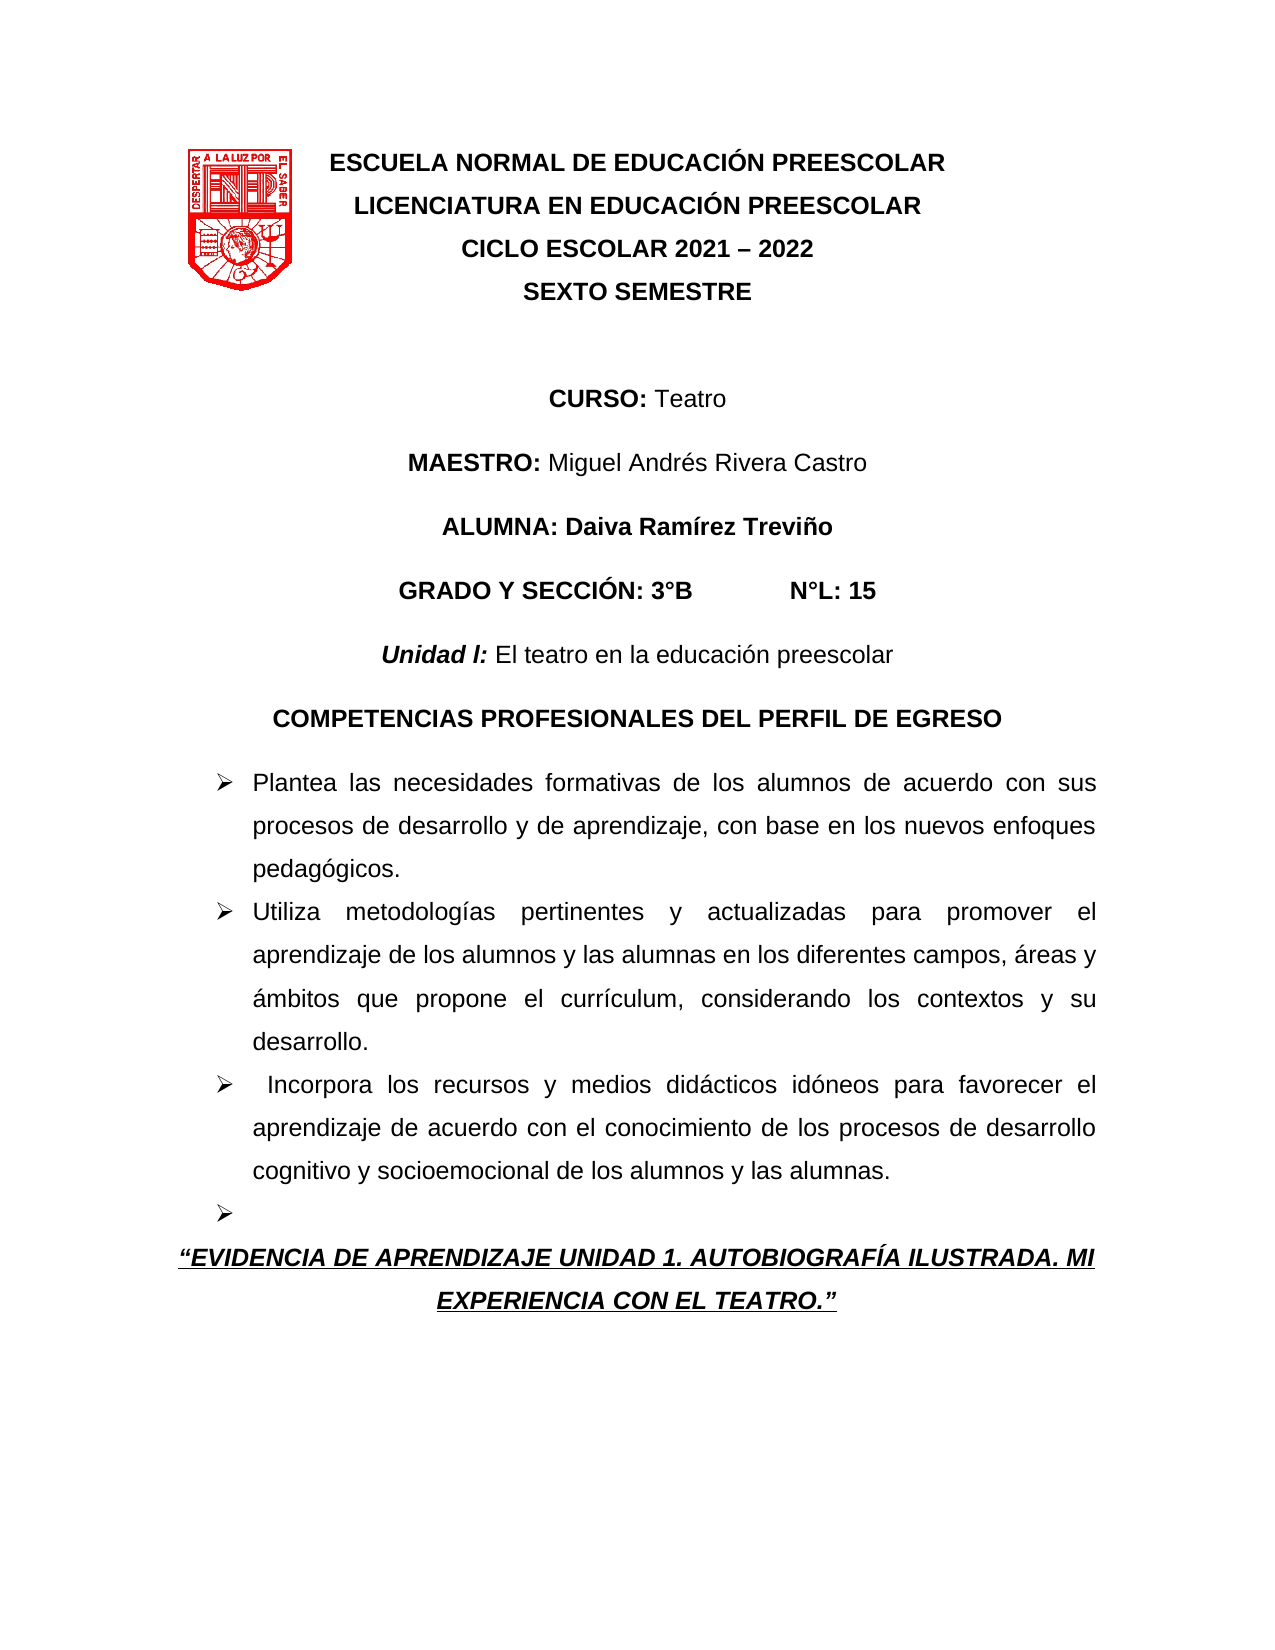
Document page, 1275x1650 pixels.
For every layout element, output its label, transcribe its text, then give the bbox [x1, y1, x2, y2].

text ESCUELA NORMAL DE EDUCACIÓN PREESCOLAR [330, 148, 1098, 176]
text COMPETENCIAS PROFESIONALES DEL PERFIL DE EGRESO [177, 704, 1098, 733]
list Plantea las necesidades formativas de los alumnos de acuerdo con sus procesos de desarrollo y de aprendizaje, con base en los nuevos enfoques pedagógicos. [215, 768, 1098, 883]
text LICENCIATURA EN EDUCACIÓN PREESCOLAR [330, 191, 1098, 219]
text MAESTRO: Miguel Andrés Rivera Castro [177, 448, 1098, 477]
picture [141, 146, 330, 294]
text “EVIDENCIA DE APRENDIZAJE UNIDAD 1. AUTOBIOGRAFÍA ILUSTRADA. MI EXPERIENCIA CON EL TEATRO.” [177, 1243, 1098, 1314]
text CURSO: Teatro [177, 384, 1098, 413]
text CICLO ESCOLAR 2021 – 2022 [330, 234, 1098, 263]
text ALUMNA: Daiva Ramírez Treviño [177, 512, 1098, 541]
list Incorpora los recursos y medios didácticos idóneos para favorecer el aprendizaje de acuerdo con el conocimiento de los procesos de desarrollo cognitivo y socioemocional de los alumnos y las alumnas. [215, 1070, 1098, 1185]
text Unidad l: El teatro en la educación preescolar [177, 640, 1098, 669]
text SEXTO SEMESTRE [177, 277, 1098, 306]
text GRADO Y SECCIÓN: 3°B N°L: 15 [177, 576, 1098, 605]
list Utiliza metodologías pertinentes y actualizadas para promover el aprendizaje de los alumnos y las alumnas en los diferentes campos, áreas y ámbitos que propone el currículum, considerando los contextos y su desarrollo. [215, 897, 1098, 1056]
